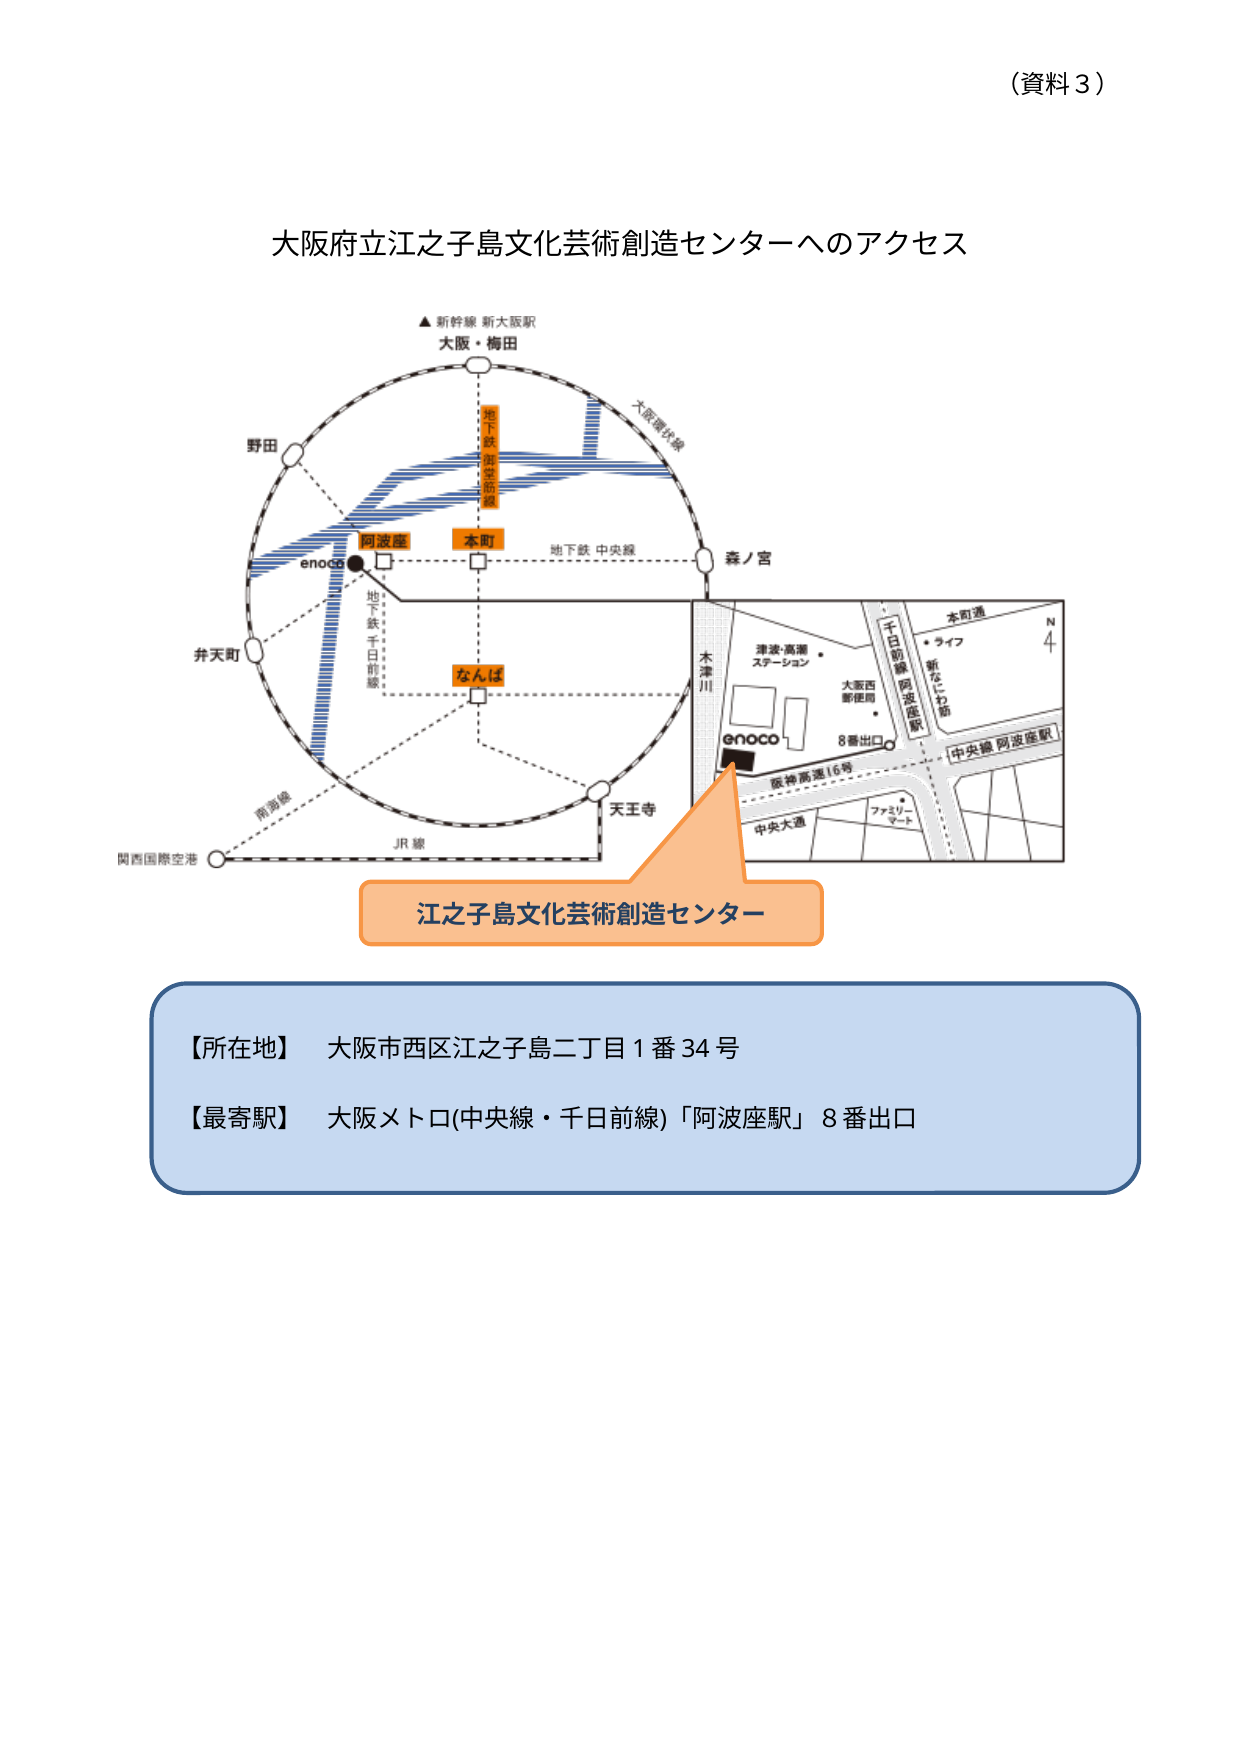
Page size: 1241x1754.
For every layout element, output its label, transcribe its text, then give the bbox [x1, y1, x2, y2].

text 大阪府立江之子島文化芸術創造センターへのアクセス [118, 204, 1122, 279]
picture [118, 316, 1065, 878]
